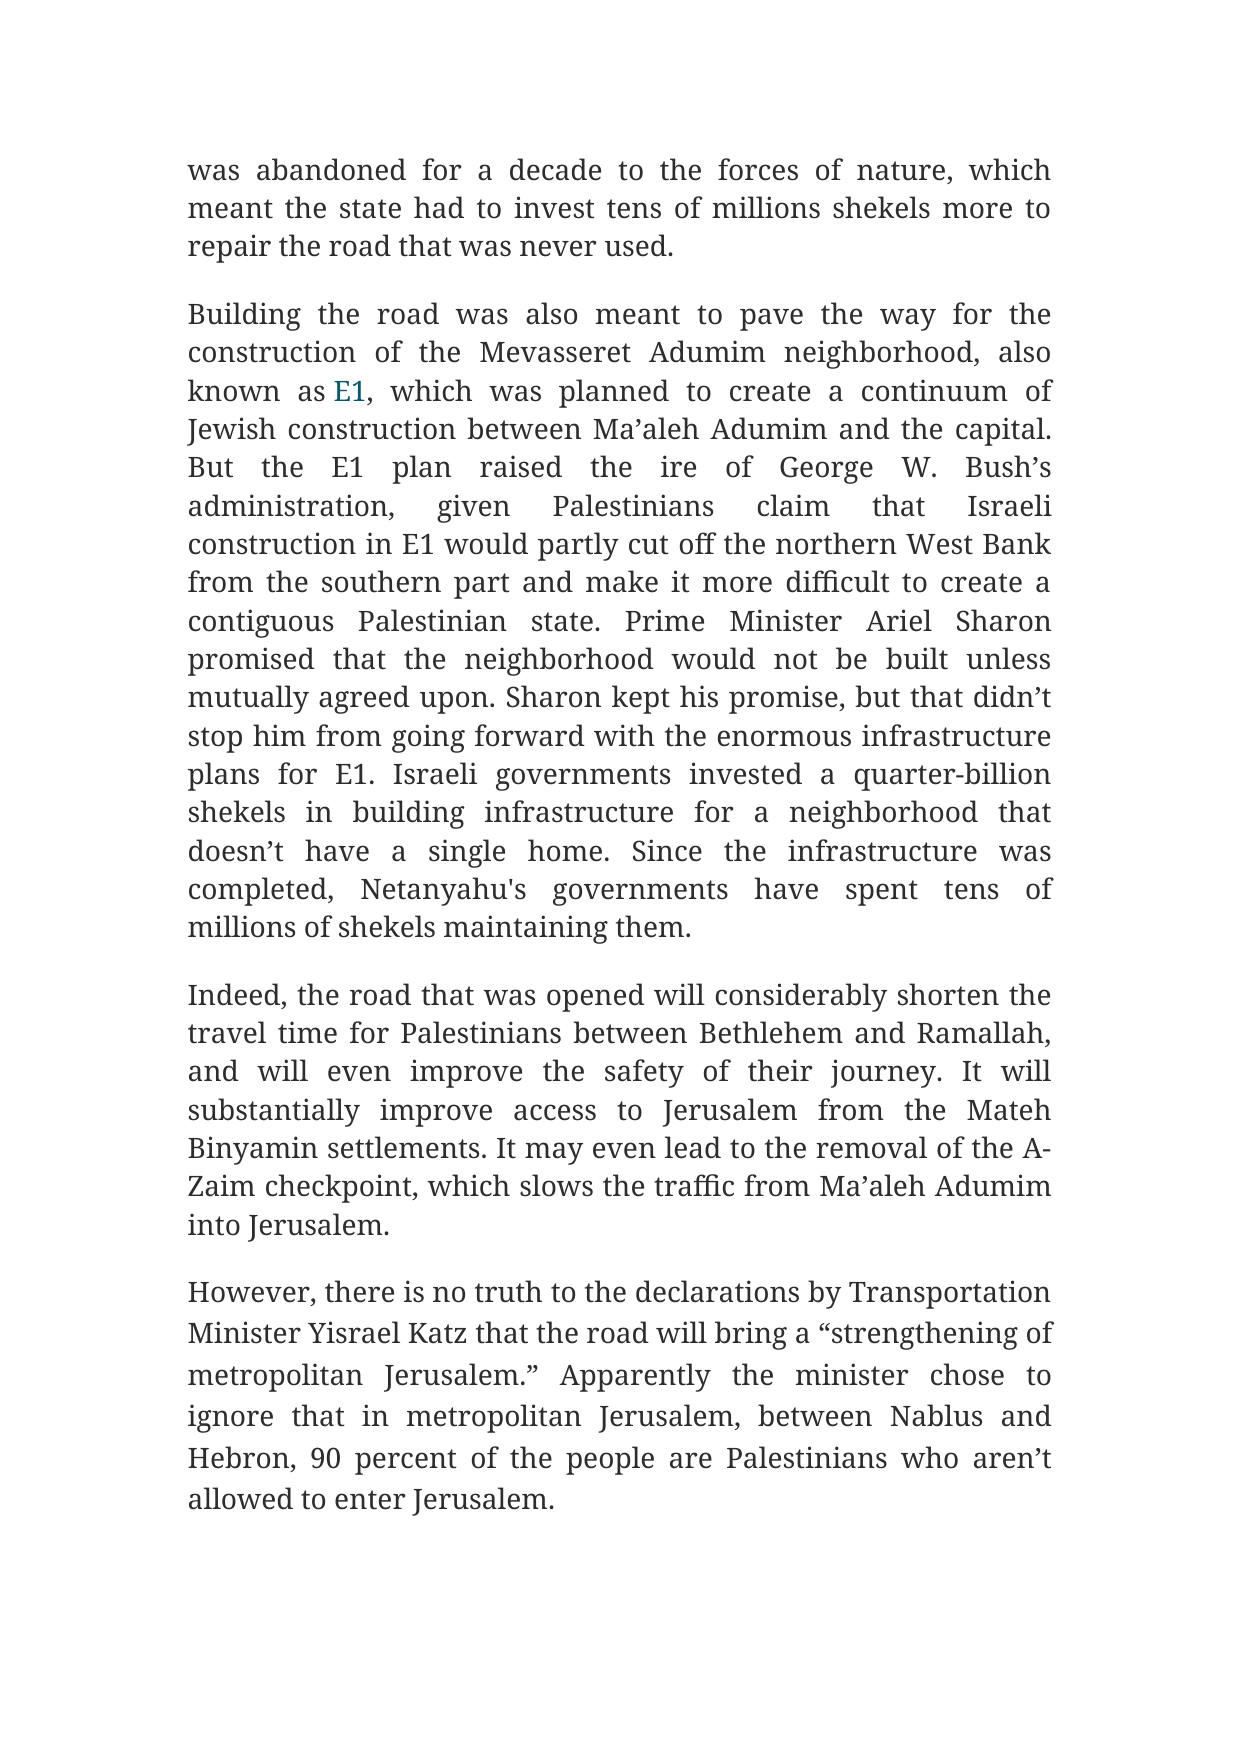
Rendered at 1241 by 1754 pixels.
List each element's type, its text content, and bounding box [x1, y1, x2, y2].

text However, there is no truth to the declarations by Transportation Minister Yisrael Katz that the road will bring a “strengthening of metropolitan Jerusalem.” Apparently the minister chose to ignore that in metropolitan Jerusalem, between Nablus and Hebron, 90 percent of the people are Palestinians who aren’t allowed to enter Jerusalem. [187, 1272, 1053, 1518]
text Indeed, the road that was opened will considerably shorten the travel time for Palestinians between Bethlehem and Ramallah, and will even improve the safety of their journey. It will substantially improve access to Jerusalem from the Mateh Binyamin settlements. It may even lead to the removal of the A-Zaim checkpoint, which slows the traffic from Ma’aleh Adumim into Jerusalem. [187, 975, 1053, 1243]
text Building the road was also meant to pave the way for the construction of the Mevasseret Adumim neighborhood, also known as E1, which was planned to create a continuum of Jewish construction between Ma’aleh Adumim and the capital. But the E1 plan raised the ire of George W. Bush’s administration, given Palestinians claim that Israeli construction in E1 would partly cut off the northern West Bank from the southern part and make it more difficult to create a contiguous Palestinian state. Prime Minister Ariel Sharon promised that the neighborhood would not be built unless mutually agreed upon. Sharon kept his promise, but that didn’t stop him from going forward with the enormous infrastructure plans for E1. Israeli governments invested a quarter-billion shekels in building infrastructure for a neighborhood that doesn’t have a single home. Since the infrastructure was completed, Netanyahu's governments have spent tens of millions of shekels maintaining them. [187, 294, 1053, 946]
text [187, 150, 1053, 265]
